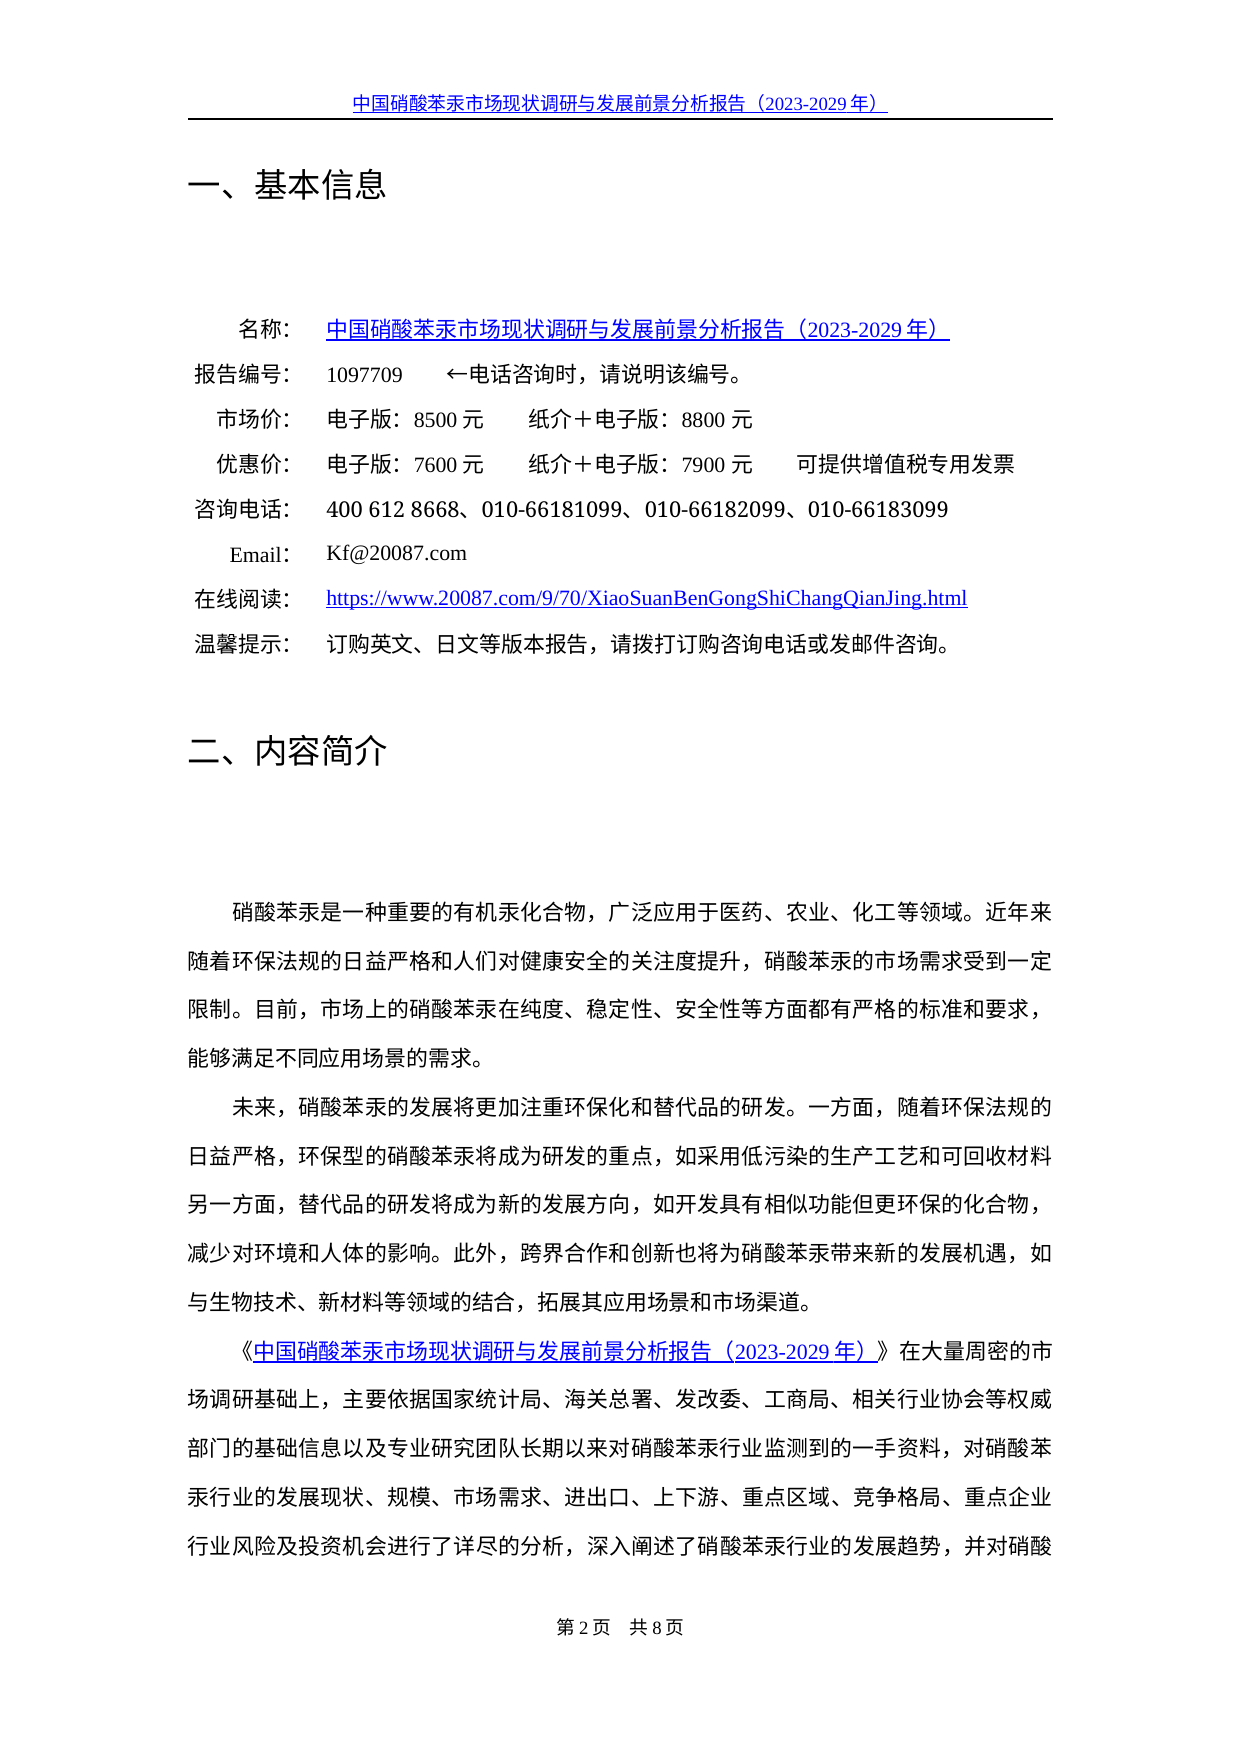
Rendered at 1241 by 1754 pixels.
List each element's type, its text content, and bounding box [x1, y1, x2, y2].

table_cell 咨询电话： [167, 492, 315, 537]
table_cell Kf@20087.com [315, 537, 1073, 582]
table_cell 订购英文、日文等版本报告，请拨打订购咨询电话或发邮件咨询。 [315, 627, 1073, 672]
title 二、内容简介 [187, 717, 1053, 782]
table_cell 温馨提示： [167, 627, 315, 672]
table_cell 在线阅读： [167, 582, 315, 627]
table_cell 市场价： [167, 402, 315, 447]
table_cell 1097709 ←电话咨询时，请说明该编号。 [315, 357, 1073, 402]
table_header 名称： [167, 312, 315, 357]
table_cell 电子版：8500 元 纸介＋电子版：8800 元 [315, 402, 1073, 447]
table_cell 优惠价： [167, 447, 315, 492]
table_cell 400 612 8668、010-66181099、010-66182099、010-66183099 [315, 492, 1073, 537]
table_cell [315, 582, 1073, 627]
title 一、基本信息 [187, 150, 1053, 215]
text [187, 894, 1053, 1561]
table_header 中国硝酸苯汞市场现状调研与发展前景分析报告（2023-2029年） [315, 312, 1073, 357]
table_cell 报告编号： [167, 357, 315, 402]
table_cell Email： [167, 537, 315, 582]
table_cell 电子版：7600 元 纸介＋电子版：7900 元 可提供增值税专用发票 [315, 447, 1073, 492]
